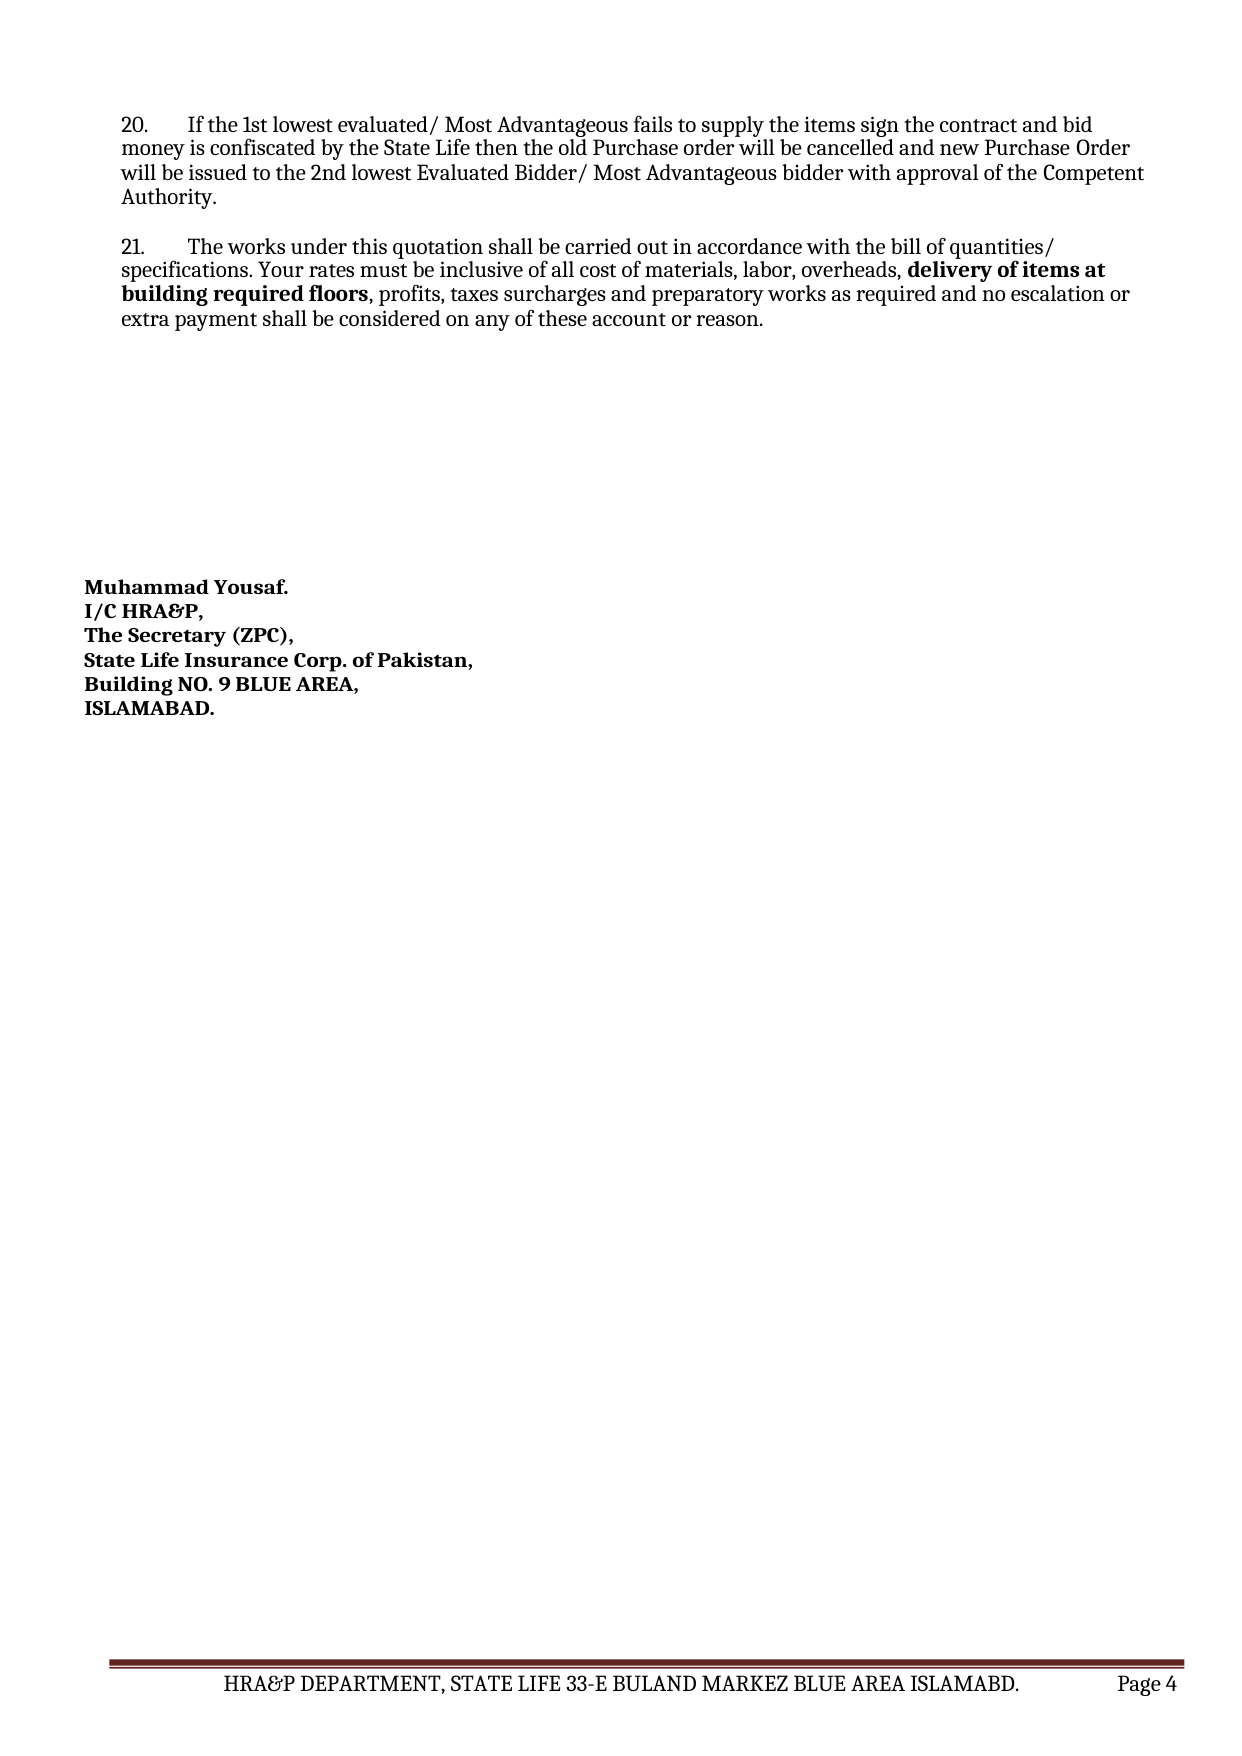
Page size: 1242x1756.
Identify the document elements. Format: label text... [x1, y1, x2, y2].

text The Secretary (ZPC), [84, 624, 1225, 648]
text Muhammad Yousaf. I/C HRA&P, [84, 576, 293, 624]
list The works under this quotation shall be carried out in accordance with the bill of quantities/ specifications. Your rates must be inclusive of all cost of materials, labor, overheads, delivery of items at building required floors, profits, taxes surcharges and preparatory works as required and no escalation or extra payment shall be considered on any of these account or reason. [121, 235, 1158, 332]
text State Life Insurance Corp. of Pakistan, Building NO. 9 BLUE AREA, ISLAMABAD. [84, 649, 483, 721]
list If the 1st lowest evaluated/ Most Advantageous fails to supply the items sign the contract and bid money is confiscated by the State Life then the old Purchase order will be cancelled and new Purchase Order will be issued to the 2nd lowest Evaluated Bidder/ Most Advantageous bidder with approval of the Competent Authority. [121, 113, 1155, 210]
